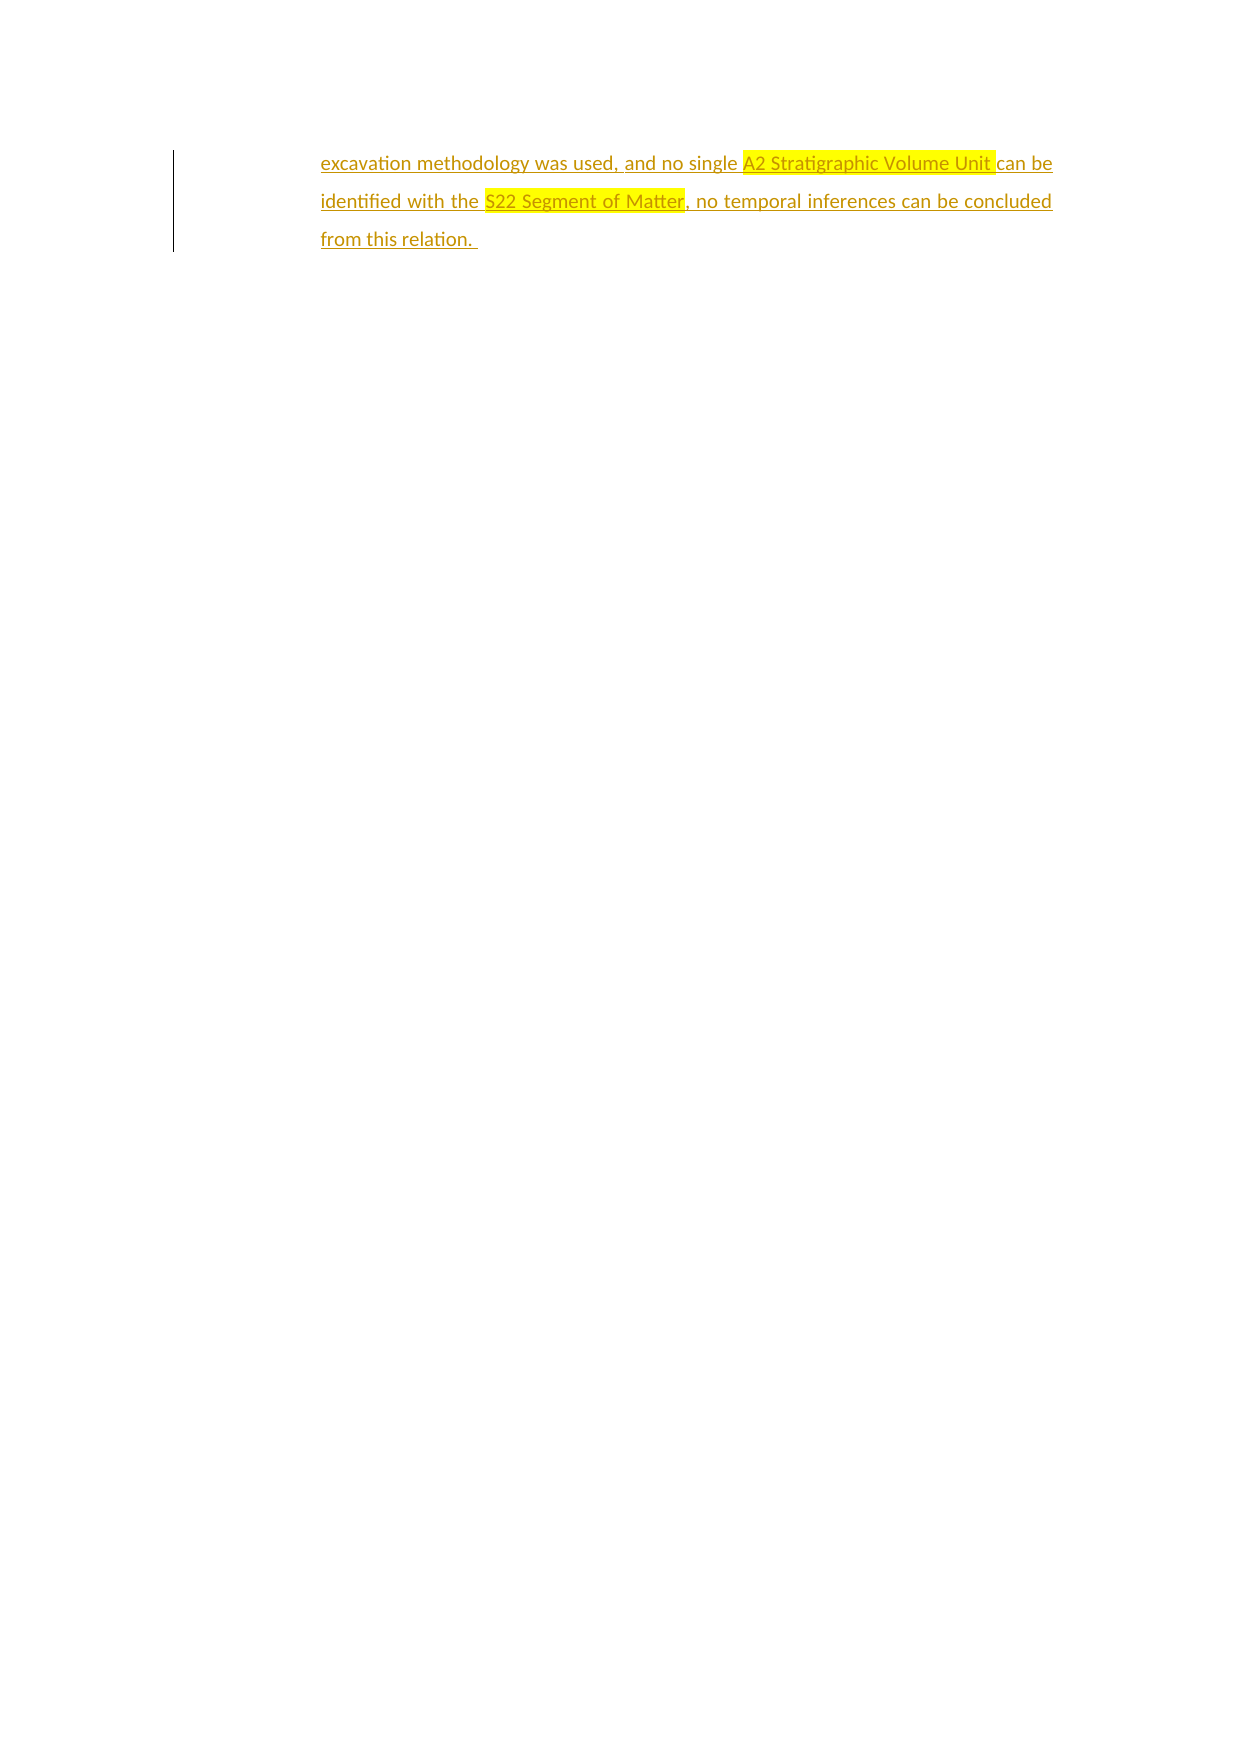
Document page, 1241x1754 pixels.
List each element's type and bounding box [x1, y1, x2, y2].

text [187, 150, 1053, 252]
